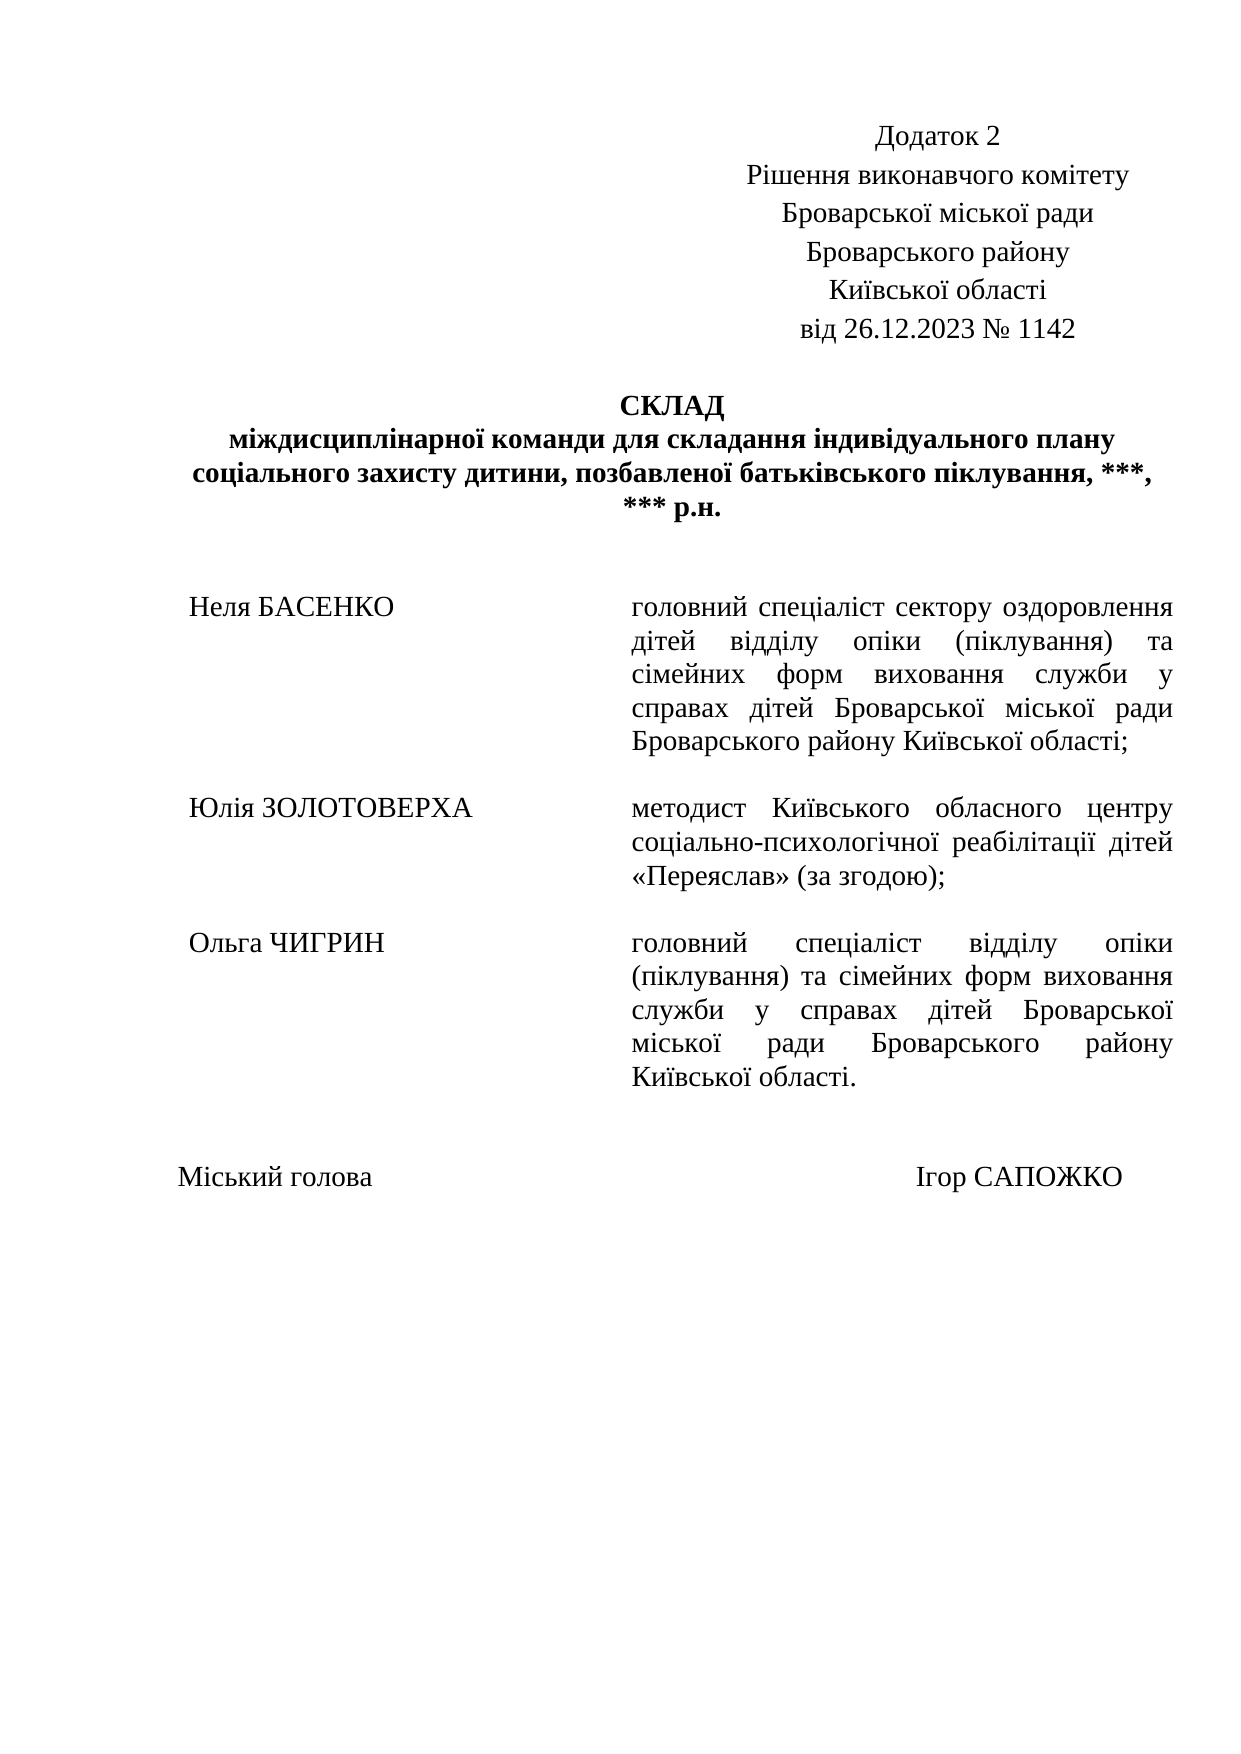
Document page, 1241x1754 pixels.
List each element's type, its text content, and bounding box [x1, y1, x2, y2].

table_cell Юлія ЗОЛОТОВЕРХА [177, 791, 620, 925]
table_cell головний спеціаліст відділу опіки (піклування) та сімейних форм виховання служби у справах дітей Броварської міської ради Броварського району Київської області. [620, 925, 1185, 1092]
text Додаток 2 [709, 118, 1167, 152]
text Міський голова Ігор САПОЖКО [177, 1159, 1167, 1193]
text Броварського району [709, 234, 1167, 267]
table_cell Ольга ЧИГРИН [177, 925, 620, 1092]
text Рішення виконавчого комітету Броварської міської ради [709, 157, 1167, 229]
text від 26.12.2023 № 1142 [709, 311, 1167, 344]
text СКЛАД [177, 388, 1167, 422]
table_header Неля БАСЕНКО [177, 589, 620, 791]
text Київської області [709, 272, 1167, 306]
text міждисциплінарної команди для складання індивідуального плану соціального захисту дитини, позбавленої батьківського піклування, ***, *** р.н. [177, 422, 1167, 522]
table_header головний спеціаліст сектору оздоровлення дітей відділу опіки (піклування) та сімейних форм виховання служби у справах дітей Броварської міської ради Броварського району Київської області; [620, 589, 1185, 791]
table_cell методист Київського обласного центру соціально-психологічної реабілітації дітей «Переяслав» (за згодою); [620, 791, 1185, 925]
